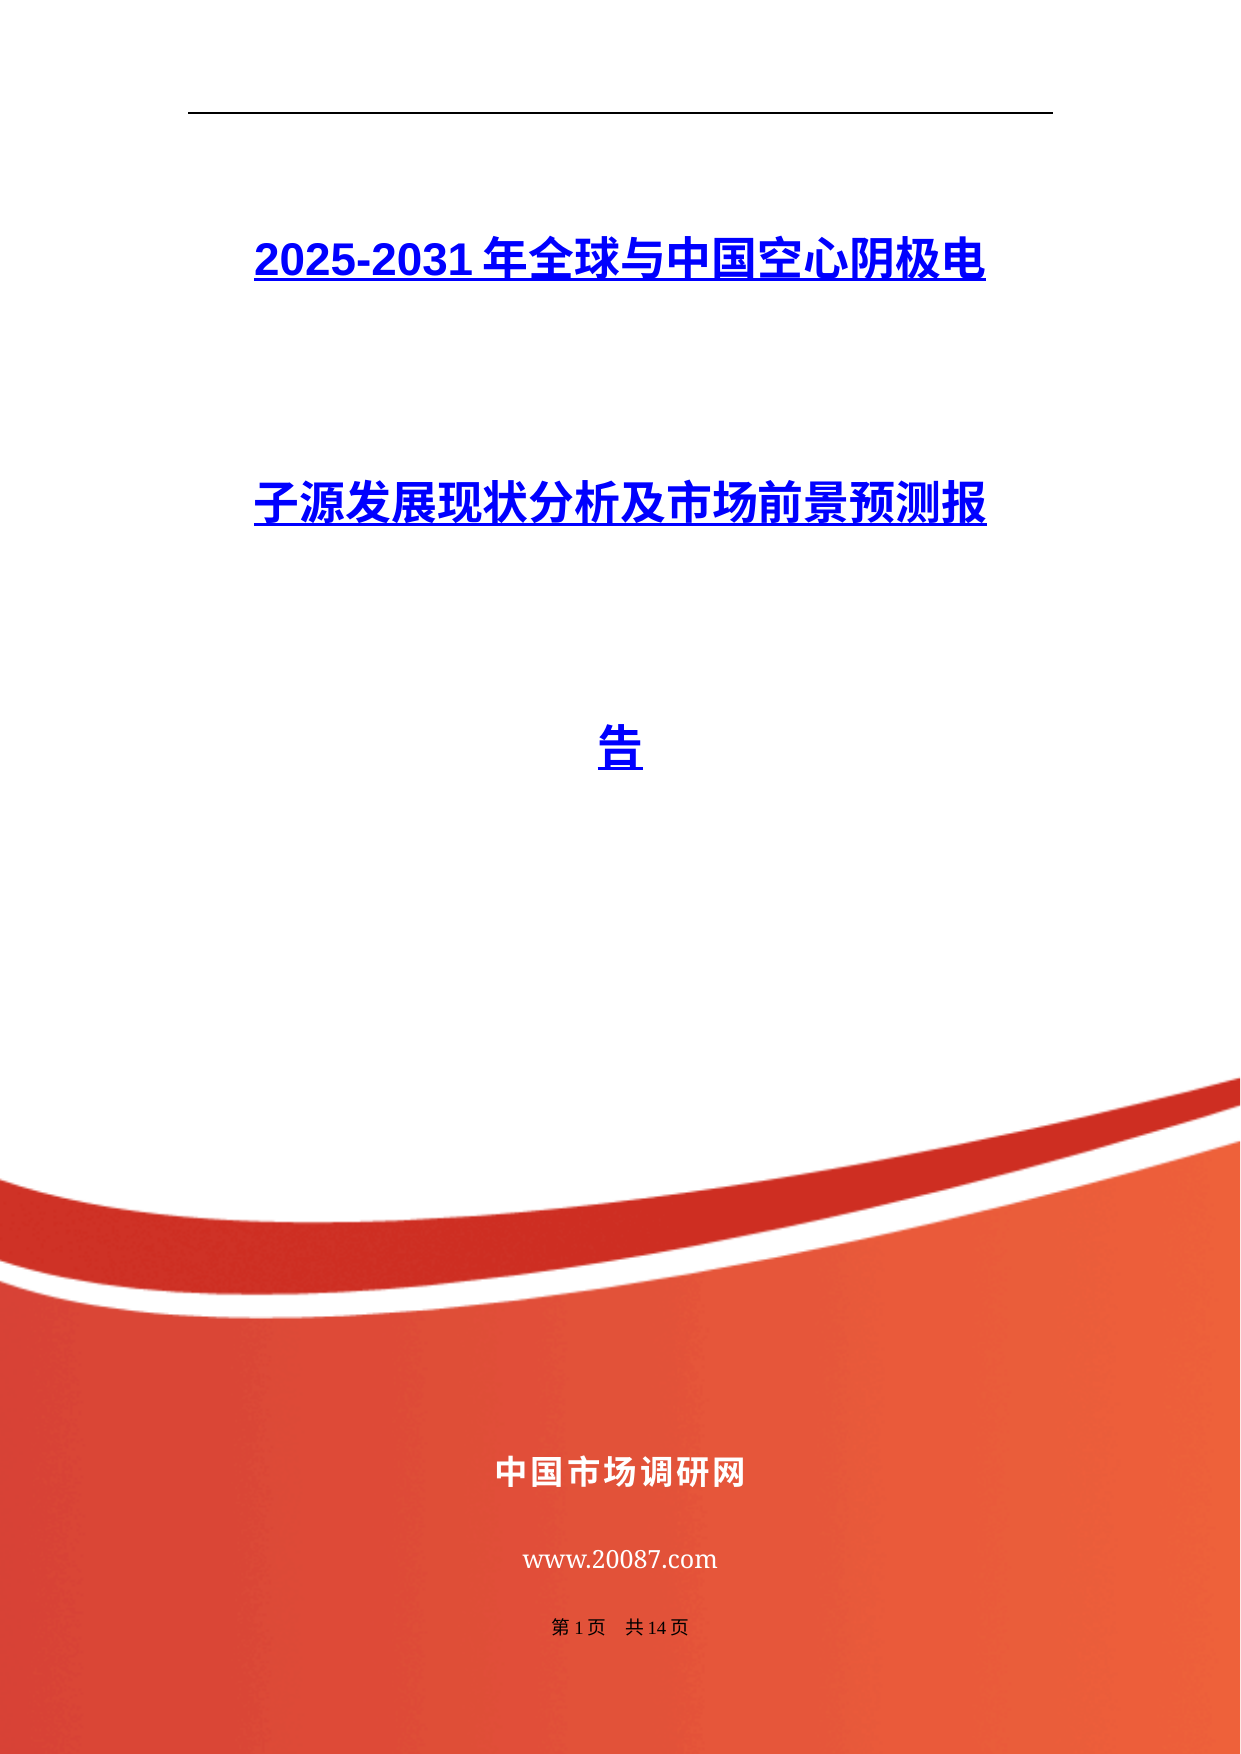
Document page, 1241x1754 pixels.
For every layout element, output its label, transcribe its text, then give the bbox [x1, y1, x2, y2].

picture [0, 1006, 1241, 1754]
table_header 2025-2031年全球与中国空心阴极电子源发展现状分析及市场前景预测报告 [188, 207, 1053, 871]
text www.20087.com [187, 1526, 1053, 1591]
subtitle 中国市场调研网 [187, 1437, 1053, 1502]
